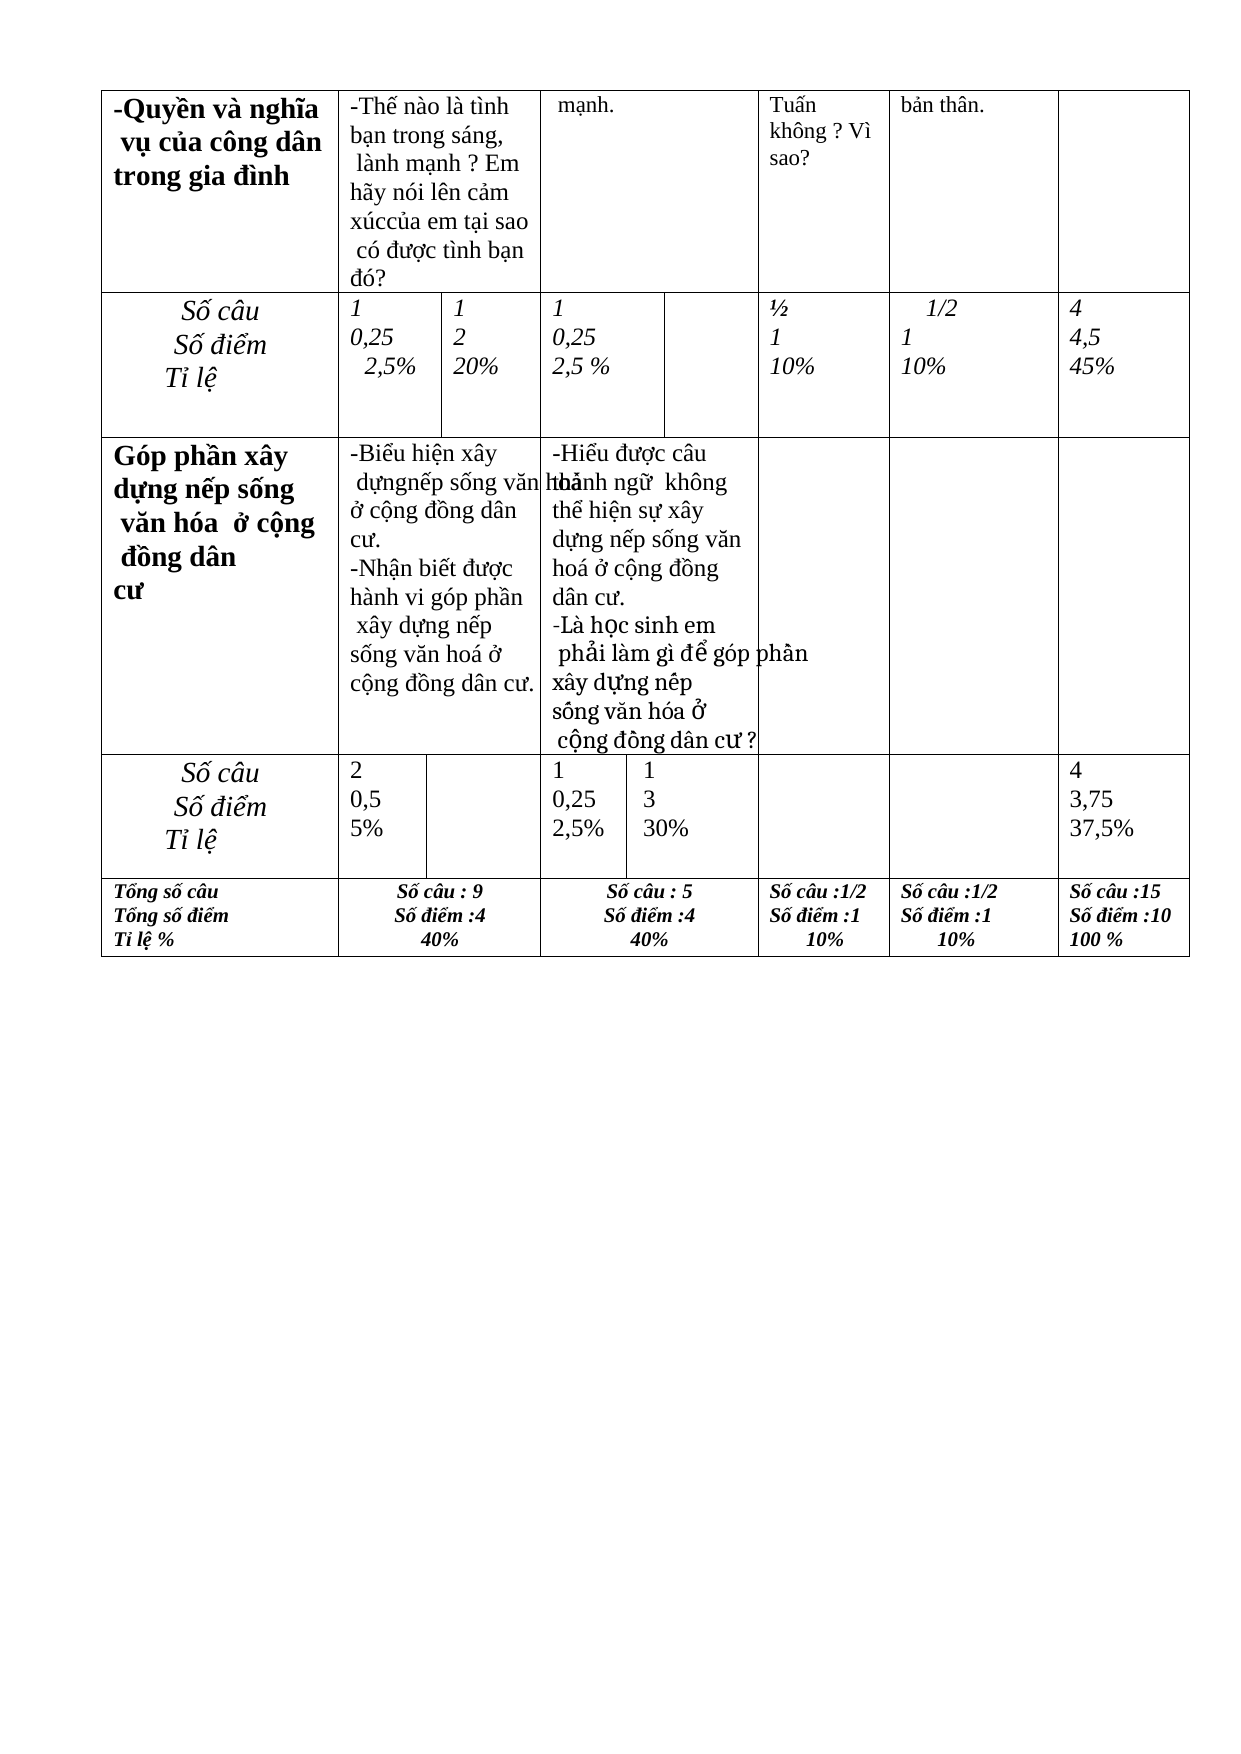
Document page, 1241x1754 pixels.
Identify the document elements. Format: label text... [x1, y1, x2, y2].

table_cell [890, 91, 1058, 292]
table_cell -Hiểu được câu thành ngữ không thể hiện sự xây dựng nếp sống văn hoá ở cộng đồng dân cư. -Là học sinh em phải làm gì để góp phần xây dựng nếp sống văn hóa ở cộng đồng dân cư ? [541, 438, 758, 754]
table_cell [1059, 438, 1189, 754]
table_cell Số câu Số điểm Tỉ lệ [102, 293, 338, 437]
table_cell Số câu : 5 Số điểm :4 40% [541, 879, 758, 956]
table_cell Số câu :1/2 Số điểm :1 10% [890, 879, 1058, 956]
table_cell [890, 438, 1058, 754]
table_cell [759, 438, 889, 754]
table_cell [102, 91, 338, 292]
table_cell 1 0,25 2,5 % [541, 293, 664, 437]
table_cell Góp phần xây dựng nếp sống văn hóa ở cộng đồng dân cư [102, 438, 338, 754]
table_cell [541, 91, 758, 292]
table_cell 1/2 1 10% [890, 293, 1058, 437]
table_cell Số câu : 9 Số điểm :4 40% [339, 879, 540, 956]
table_cell 1 2 20% [442, 293, 540, 437]
table_cell 4 3,75 37,5% [1059, 755, 1189, 877]
table_cell Số câu Số điểm Tỉ lệ [102, 755, 338, 877]
table_cell Số câu :1/2 Số điểm :1 10% [759, 879, 889, 956]
table_cell [759, 755, 889, 877]
table_cell 1 0,25 2,5% [339, 293, 441, 437]
table_cell 1 0,25 2,5% [541, 755, 626, 877]
table_cell [890, 755, 1058, 877]
table_cell [665, 293, 758, 437]
table_cell Số câu :15 Số điểm :10 100 % [1059, 879, 1189, 956]
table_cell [339, 91, 540, 292]
table_cell [1059, 91, 1189, 292]
table_cell [427, 755, 540, 877]
table_cell 1 3 30% [627, 755, 758, 877]
table_cell -Biểu hiện xây dựngnếp sống văn hoá ở cộng đồng dân cư. -Nhận biết được hành vi góp phần xây dựng nếp sống văn hoá ở cộng đồng dân cư. [339, 438, 540, 754]
table_cell Tổng số câu Tổng số điểm Tỉ lệ % [102, 879, 338, 956]
table_cell ½ 1 10% [759, 293, 889, 437]
table_cell 2 0,5 5% [339, 755, 426, 877]
table_cell 4 4,5 45% [1059, 293, 1189, 437]
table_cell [759, 91, 889, 292]
